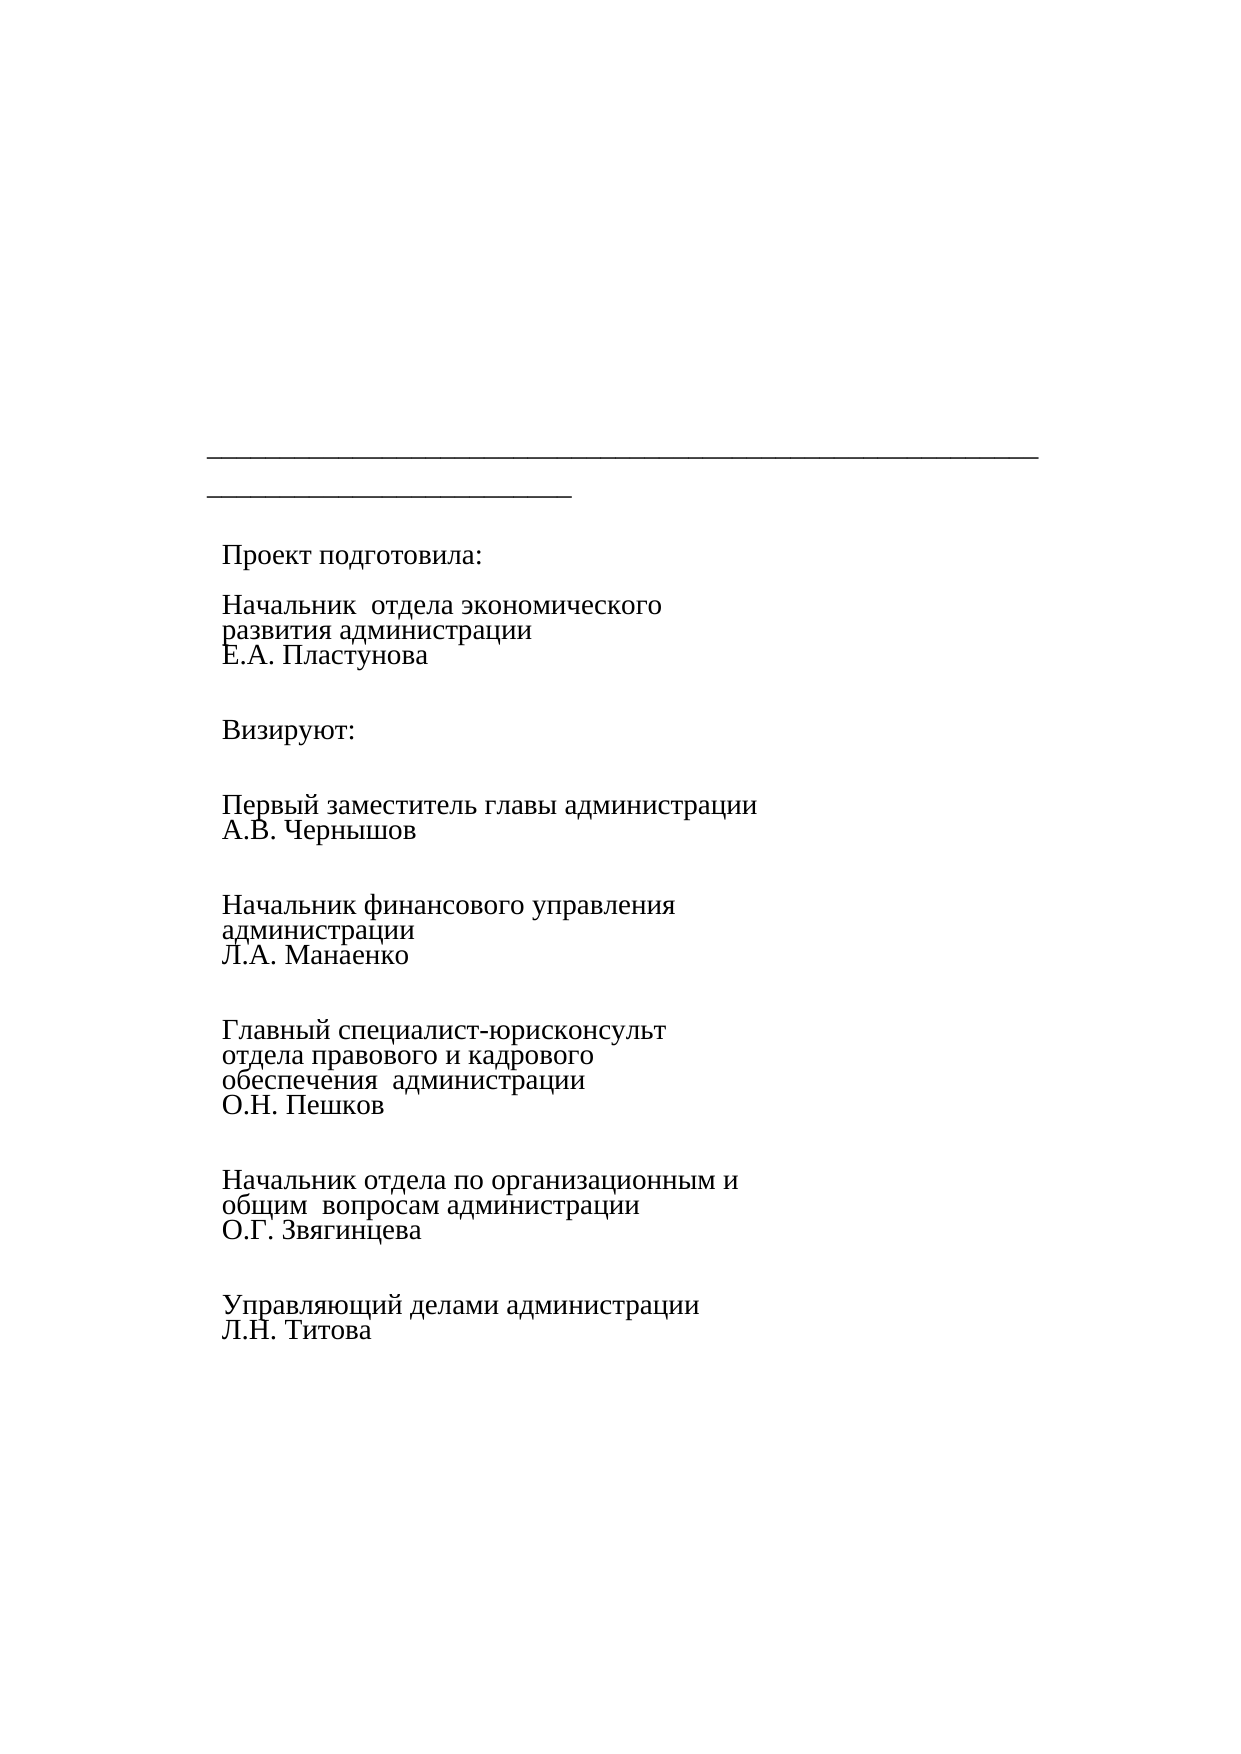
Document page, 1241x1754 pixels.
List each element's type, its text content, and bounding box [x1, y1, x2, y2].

text развития администрации Е.А. Пластунова [222, 619, 1048, 669]
text отдела правового и кадрового [222, 1044, 1048, 1069]
text Визируют: [222, 719, 1048, 744]
text администрации Л.А. Манаенко [222, 919, 1048, 969]
text Проект подготовила: [222, 544, 1048, 569]
text __________________________________________________________________________________ [207, 428, 1048, 501]
text Первый заместитель главы администрации А.В. Чернышов [222, 794, 1048, 844]
text Управляющий делами администрации Л.Н. Титова [222, 1294, 1181, 1344]
text Начальник отдела экономического [222, 594, 1048, 619]
text Начальник отдела по организационным и [222, 1169, 1048, 1194]
text Начальник финансового управления [374, 894, 1048, 919]
text общим вопросам администрации О.Г. Звягинцева [222, 1194, 1048, 1244]
text обеспечения администрации О.Н. Пешков [222, 1069, 1048, 1119]
text Начальник финансового управления [222, 894, 371, 919]
text Главный специалист-юрисконсульт [222, 1019, 1048, 1044]
